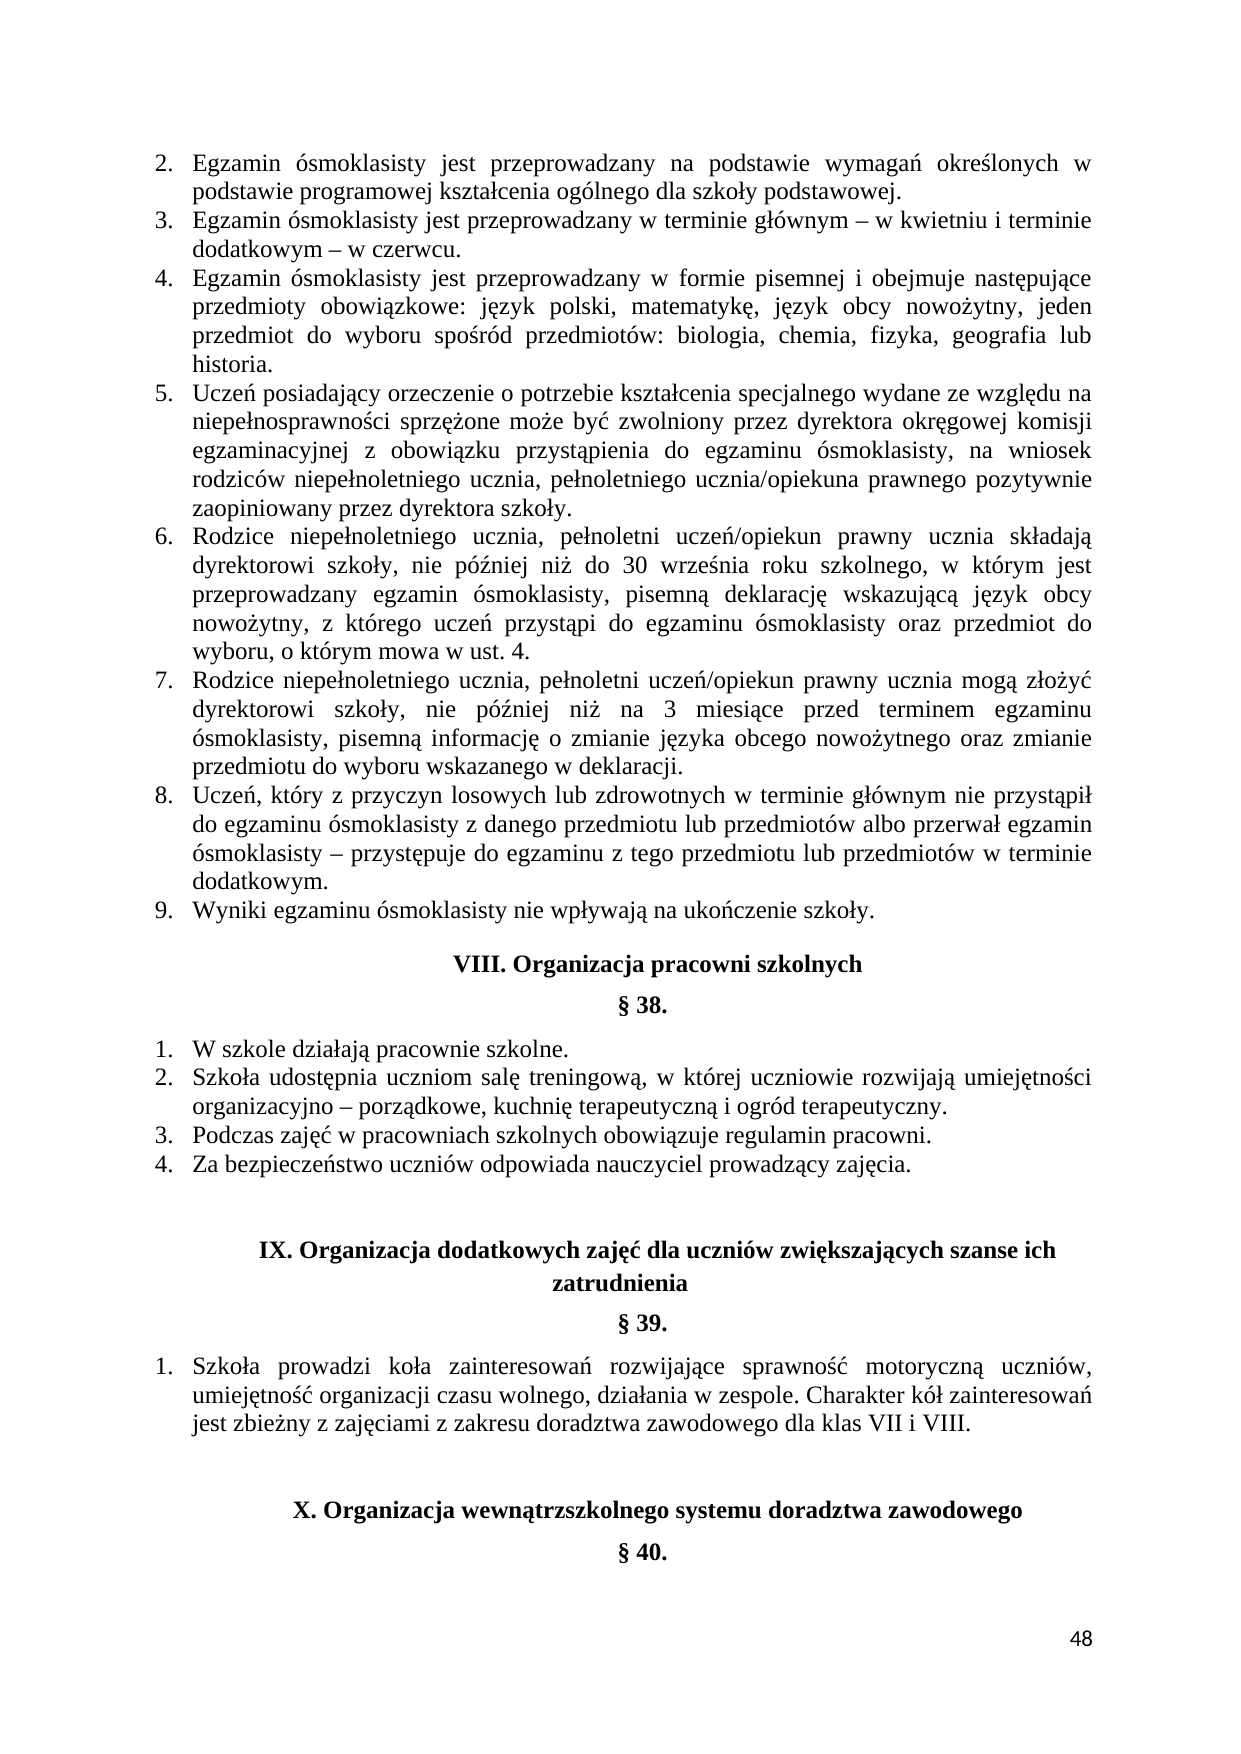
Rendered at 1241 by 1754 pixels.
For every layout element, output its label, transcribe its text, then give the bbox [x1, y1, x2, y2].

list Wyniki egzaminu ósmoklasisty nie wpływają na ukończenie szkoły. [154, 895, 1093, 924]
list Podczas zajęć w pracowniach szkolnych obowiązuje regulamin pracowni. [154, 1120, 1093, 1149]
subtitle IX. Organizacja dodatkowych zajęć dla uczniów zwiększających szanse ich zatrudnienia [148, 1236, 1093, 1297]
list Egzamin ósmoklasisty jest przeprowadzany w terminie głównym – w kwietniu i terminie dodatkowym – w czerwcu. [154, 205, 1093, 263]
list Egzamin ósmoklasisty jest przeprowadzany na podstawie wymagań określonych w podstawie programowej kształcenia ogólnego dla szkoły podstawowej. [154, 148, 1093, 205]
subtitle X. Organizacja wewnątrzszkolnego systemu doradztwa zawodowego [148, 1495, 1093, 1524]
list Uczeń, który z przyczyn losowych lub zdrowotnych w terminie głównym nie przystąpił do egzaminu ósmoklasisty z danego przedmiotu lub przedmiotów albo przerwał egzamin ósmoklasisty – przystępuje do egzaminu z tego przedmiotu lub przedmiotów w terminie dodatkowym. [154, 780, 1093, 895]
text § 39. [192, 1308, 1093, 1337]
list Za bezpieczeństwo uczniów odpowiada nauczyciel prowadzący zajęcia. [154, 1149, 1093, 1177]
text § 40. [192, 1537, 1093, 1566]
list Szkoła prowadzi koła zainteresowań rozwijające sprawność motoryczną uczniów, umiejętność organizacji czasu wolnego, działania w zespole. Charakter kół zainteresowań jest zbieżny z zajęciami z zakresu doradztwa zawodowego dla klas VII i VIII. [154, 1351, 1093, 1437]
list Egzamin ósmoklasisty jest przeprowadzany w formie pisemnej i obejmuje następujące przedmioty obowiązkowe: język polski, matematykę, język obcy nowożytny, jeden przedmiot do wyboru spośród przedmiotów: biologia, chemia, fizyka, geografia lub historia. [154, 263, 1093, 378]
list W szkole działają pracownie szkolne. [154, 1034, 1093, 1062]
text § 38. [192, 991, 1093, 1019]
list Rodzice niepełnoletniego ucznia, pełnoletni uczeń/opiekun prawny ucznia mogą złożyć dyrektorowi szkoły, nie później niż na 3 miesiące przed terminem egzaminu ósmoklasisty, pisemną informację o zmianie języka obcego nowożytnego oraz zmianie przedmiotu do wyboru wskazanego w deklaracji. [154, 665, 1093, 780]
list Szkoła udostępnia uczniom salę treningową, w której uczniowie rozwijają umiejętności organizacyjno – porządkowe, kuchnię terapeutyczną i ogród terapeutyczny. [154, 1062, 1093, 1120]
list Uczeń posiadający orzeczenie o potrzebie kształcenia specjalnego wydane ze względu na niepełnosprawności sprzężone może być zwolniony przez dyrektora okręgowej komisji egzaminacyjnej z obowiązku przystąpienia do egzaminu ósmoklasisty, na wniosek rodziców niepełnoletniego ucznia, pełnoletniego ucznia/opiekuna prawnego pozytywnie zaopiniowany przez dyrektora szkoły. [154, 378, 1093, 521]
list Rodzice niepełnoletniego ucznia, pełnoletni uczeń/opiekun prawny ucznia składają dyrektorowi szkoły, nie później niż do 30 września roku szkolnego, w którym jest przeprowadzany egzamin ósmoklasisty, pisemną deklarację wskazującą język obcy nowożytny, z którego uczeń przystąpi do egzaminu ósmoklasisty oraz przedmiot do wyboru, o którym mowa w ust. 4. [154, 521, 1093, 665]
subtitle VIII. Organizacja pracowni szkolnych [148, 949, 1093, 978]
